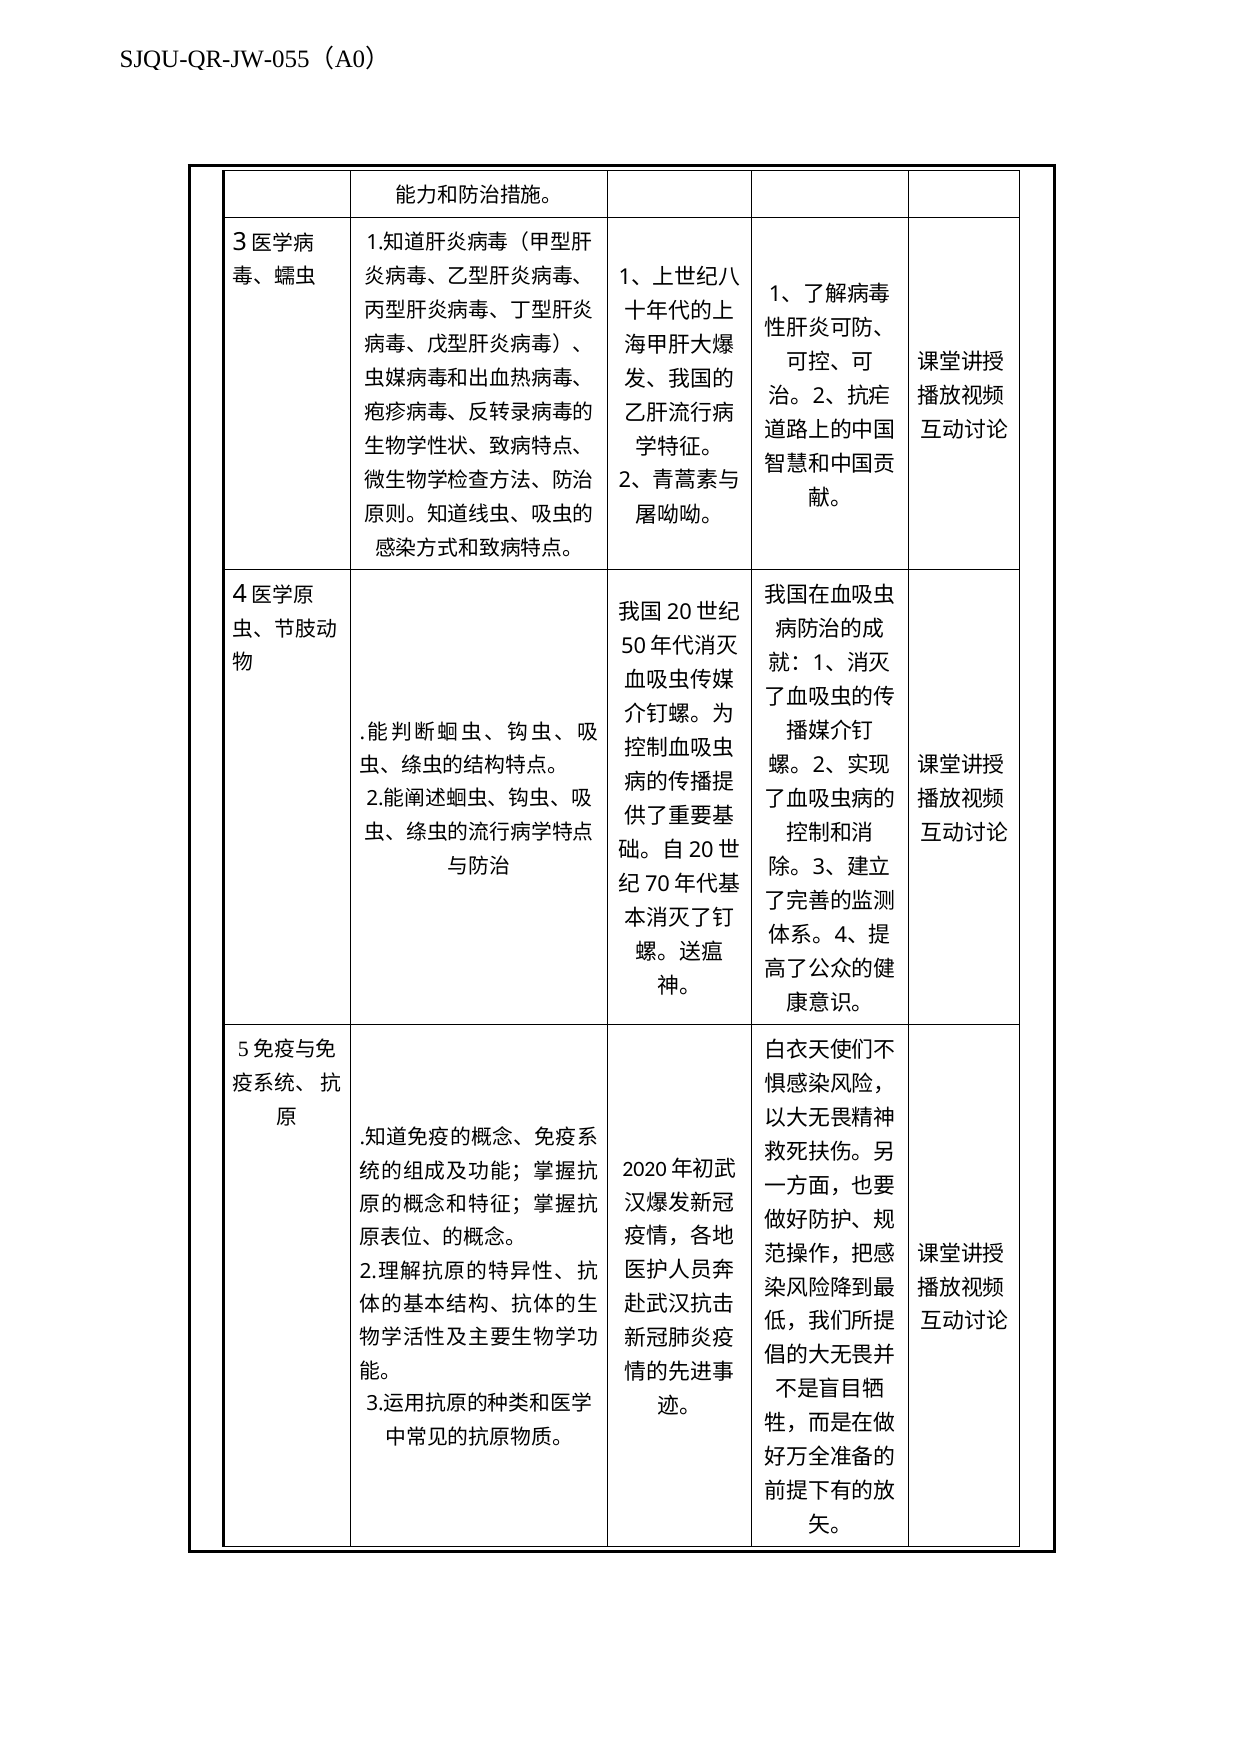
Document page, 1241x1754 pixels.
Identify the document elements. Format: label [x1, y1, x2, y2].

table_header [191, 167, 1053, 1550]
